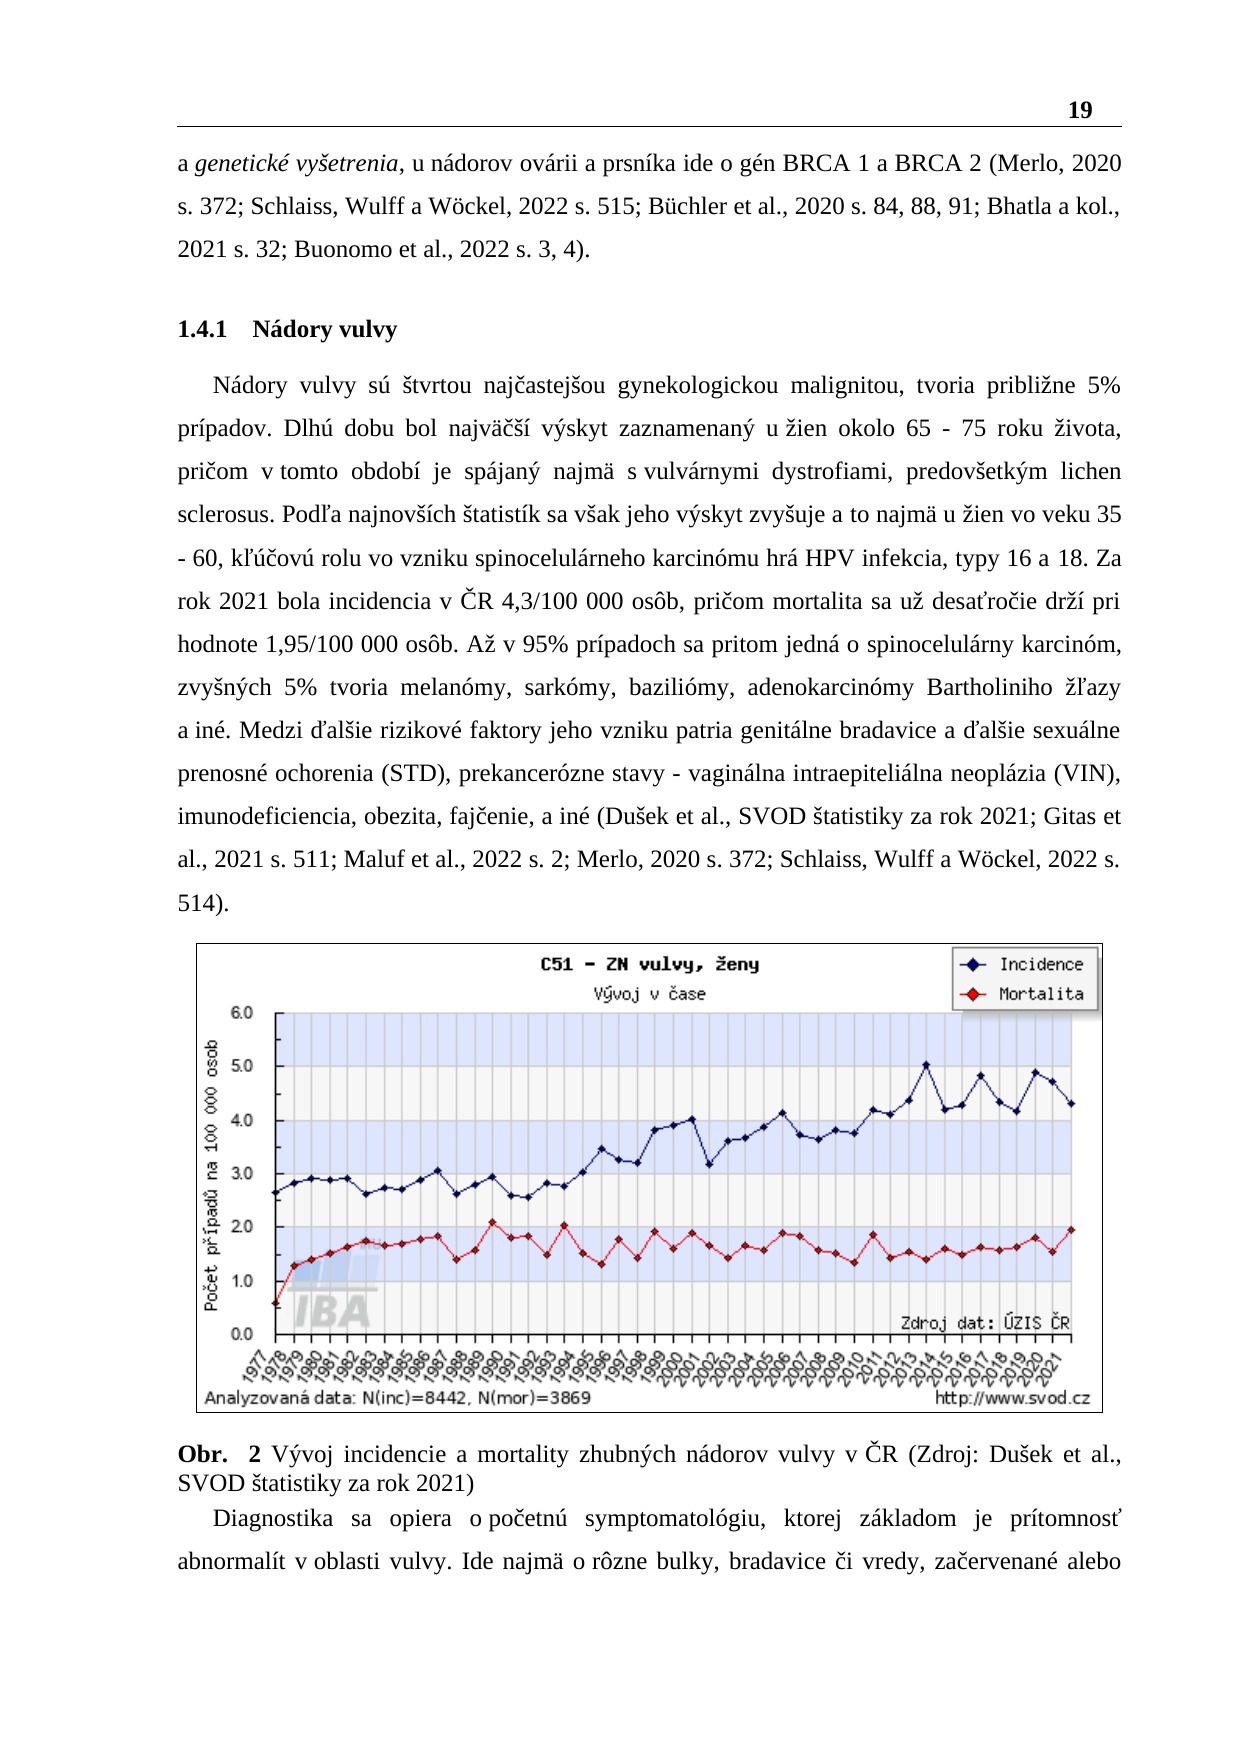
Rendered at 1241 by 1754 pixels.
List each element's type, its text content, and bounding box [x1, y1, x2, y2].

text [177, 1503, 1122, 1575]
text Nádory vulvy sú štvrtou najčastejšou gynekologickou malignitou, tvoria približne 5% prípadov. Dlhú dobu bol najväčší výskyt zaznamenaný u žien okolo 65 - 75 roku života, pričom v tomto období je spájaný najmä s vulvárnymi dystrofiami, predovšetkým lichen sclerosus. Podľa najnovších štatistík sa však jeho výskyt zvyšuje a to najmä u žien vo veku 35 - 60, kľúčovú rolu vo vzniku spinocelulárneho karcinómu hrá HPV infekcia, typy 16 a 18. Za rok 2021 bola incidencia v ČR 4,3/100 000 osôb, pričom mortalita sa už desaťročie drží pri hodnote 1,95/100 000 osôb. Až v 95% prípadoch sa pritom jedná o spinocelulárny karcinóm, zvyšných 5% tvoria melanómy, sarkómy, baziliómy, adenokarcinómy Bartholiniho žľazy a iné. Medzi ďalšie rizikové faktory jeho vzniku patria genitálne bradavice a ďalšie sexuálne prenosné ochorenia (STD), prekancerózne stavy - vaginálna intraepiteliálna neoplázia (VIN), imunodeficiencia, obezita, fajčenie, a iné (Dušek et al., SVOD štatistiky za rok 2021; Gitas et al., 2021 s. 511; Maluf et al., 2022 s. 2; Merlo, 2020 s. 372; Schlaiss, Wulff a Wöckel, 2022 s. 514). [177, 370, 1122, 916]
subtitle Nádory vulvy [177, 314, 1122, 343]
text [177, 148, 1122, 263]
text Obr. 2 Vývoj incidencie a mortality zhubných nádorov vulvy v ČR (Zdroj: Dušek et al., SVOD štatistiky za rok 2021) [177, 1439, 1122, 1497]
picture [197, 944, 1102, 1412]
